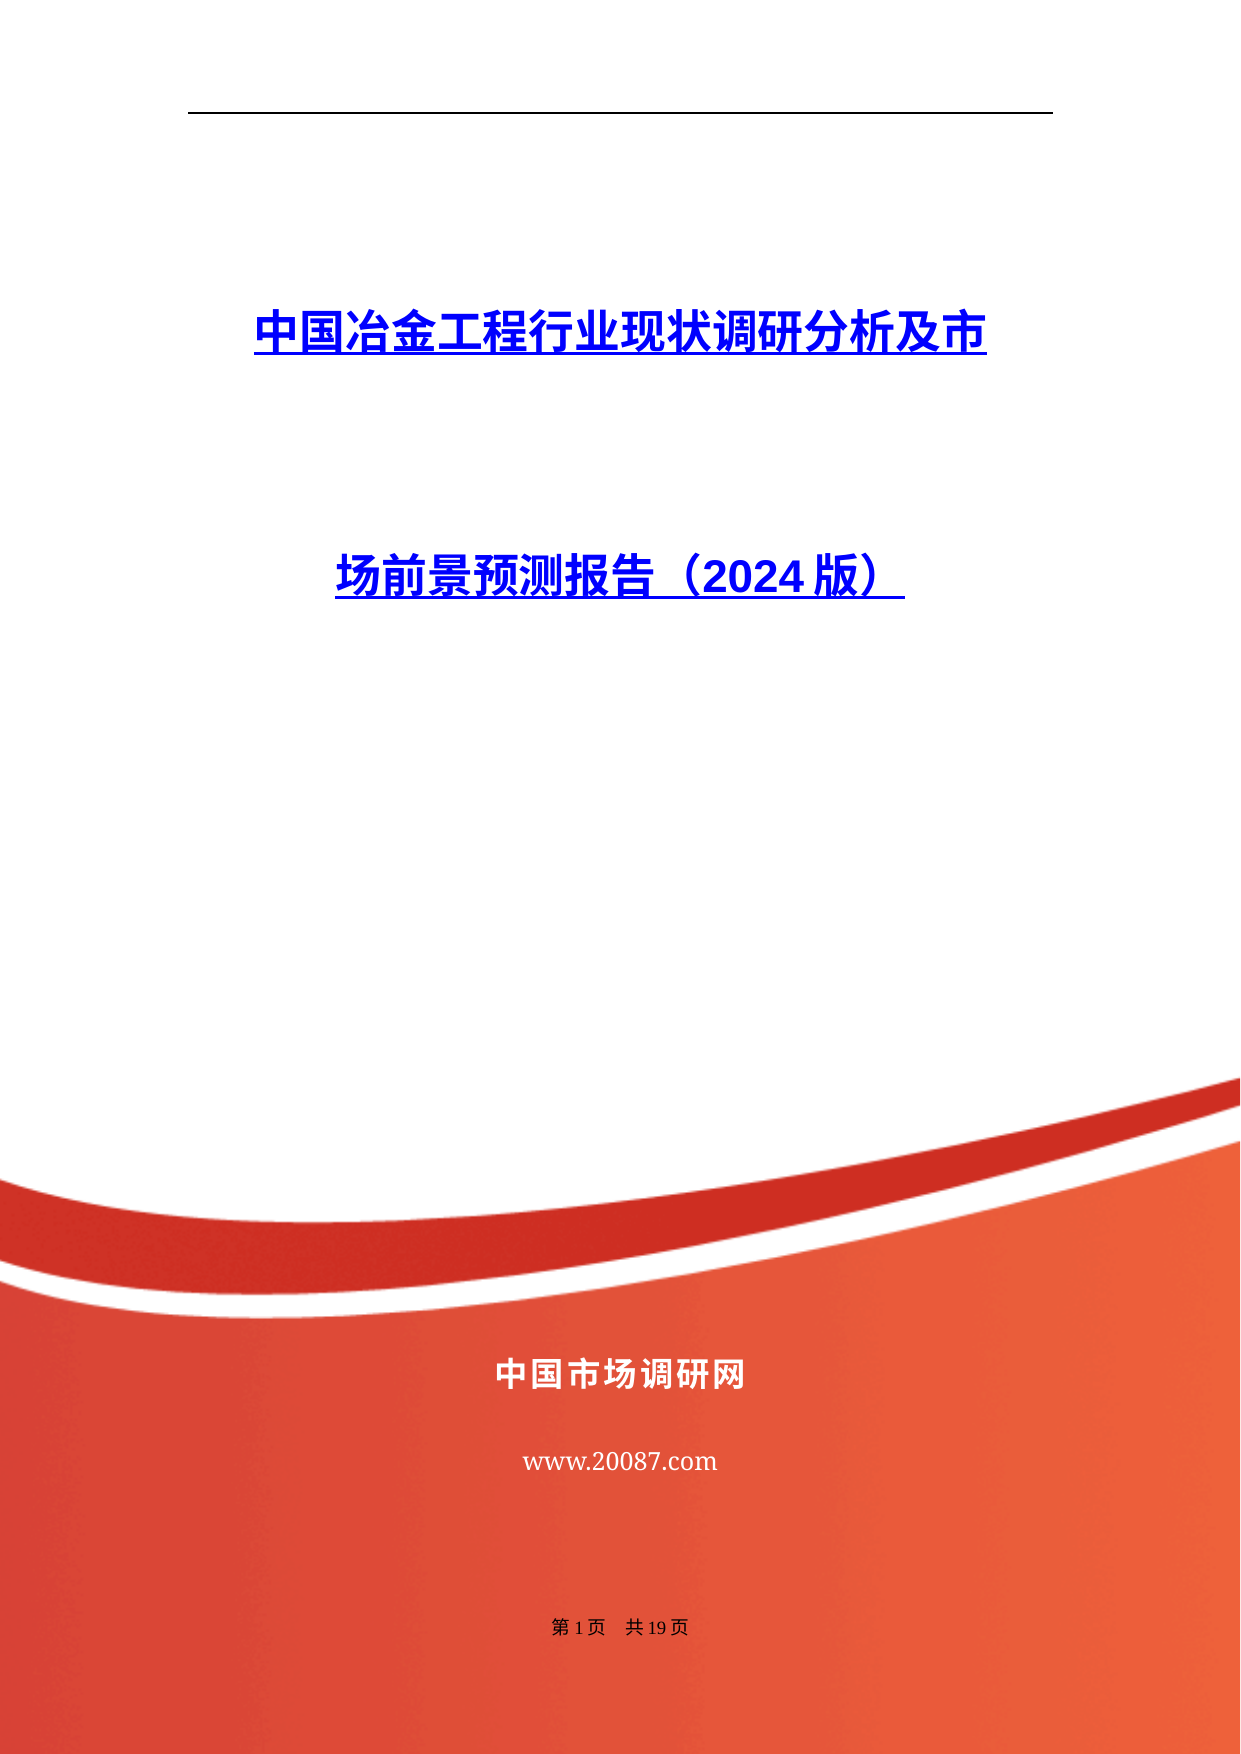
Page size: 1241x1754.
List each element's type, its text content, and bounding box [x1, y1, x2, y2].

table_header 中国冶金工程行业现状调研分析及市场前景预测报告（2024版） [188, 207, 1053, 773]
text www.20087.com [187, 1428, 1053, 1493]
subtitle 中国市场调研网 [187, 1339, 1053, 1404]
picture [0, 1006, 1241, 1754]
